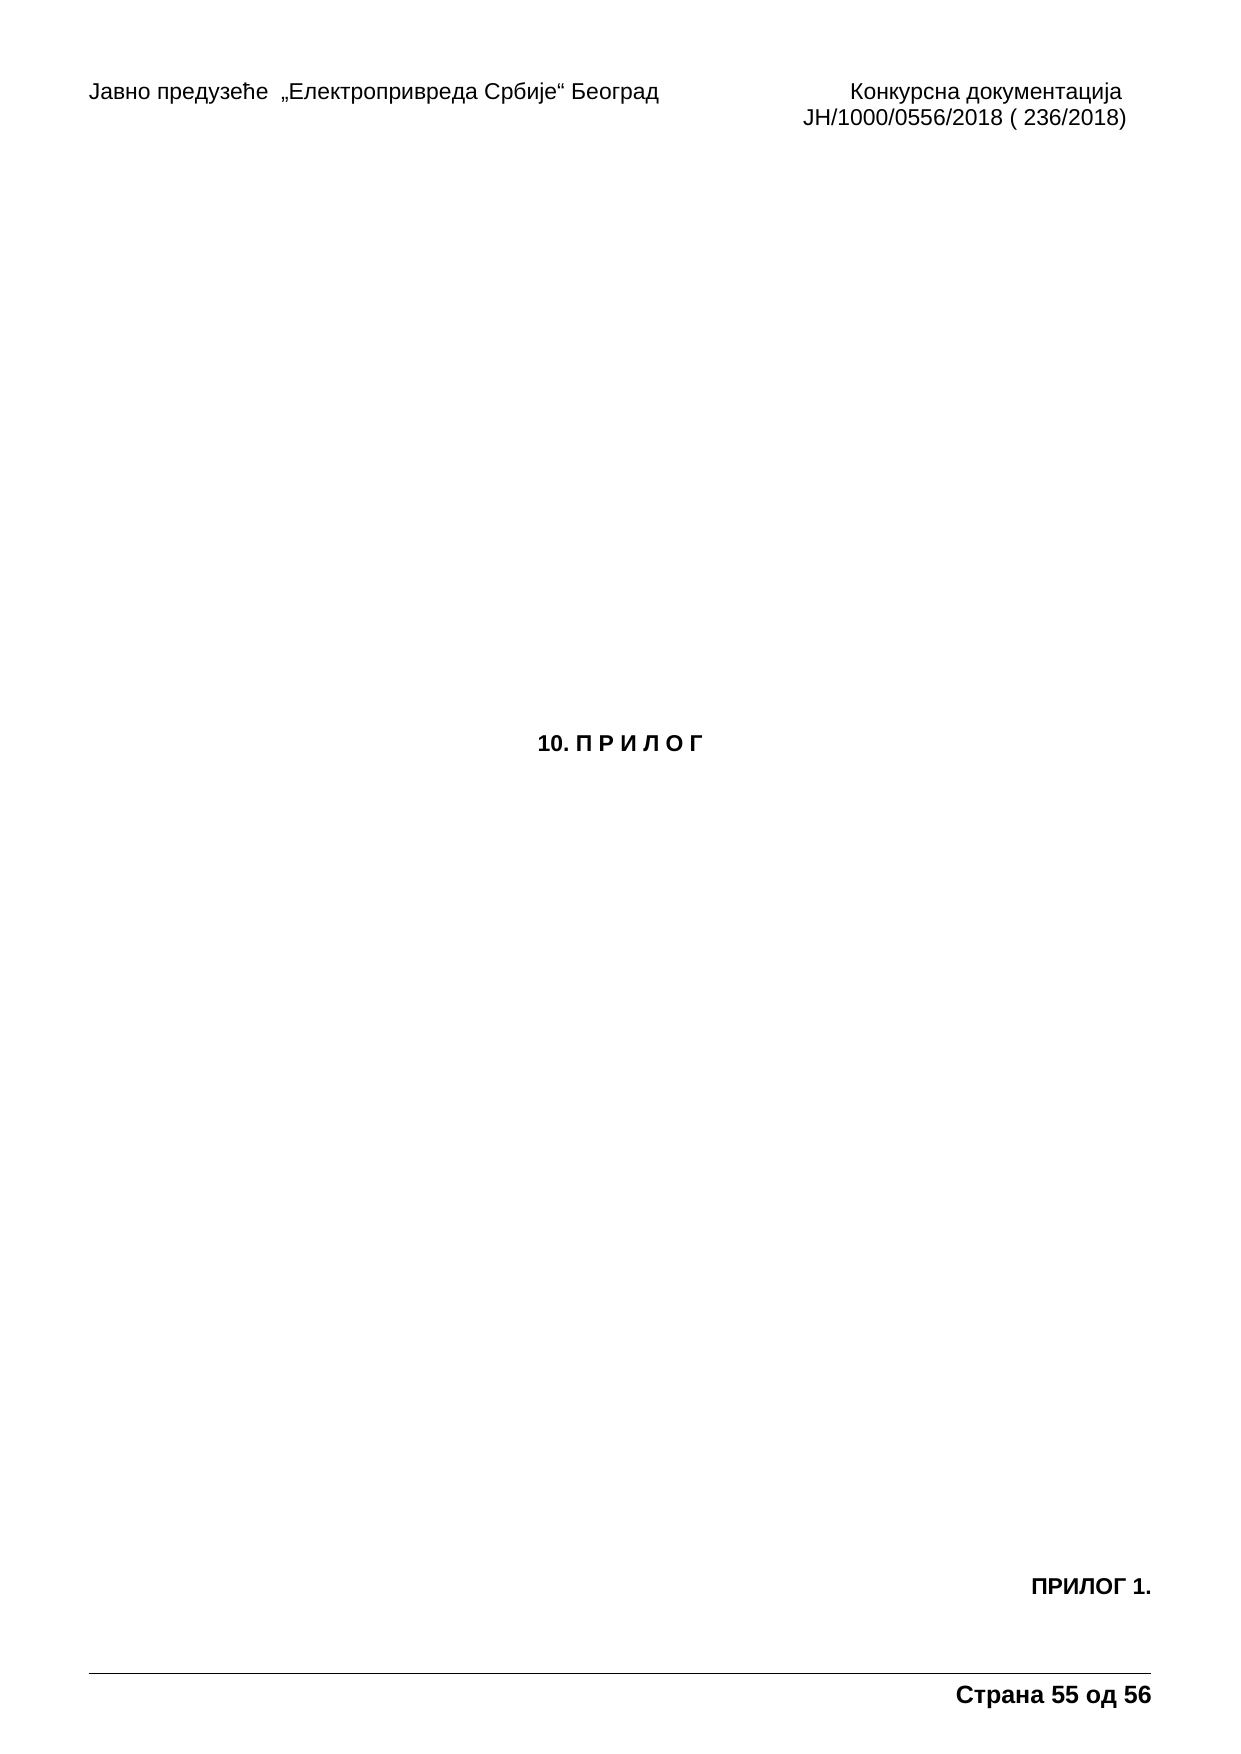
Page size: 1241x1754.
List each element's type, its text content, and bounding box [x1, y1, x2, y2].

text ПРИЛОГ 1. [89, 1573, 1151, 1599]
text 10. П Р И Л О Г [89, 730, 1151, 756]
